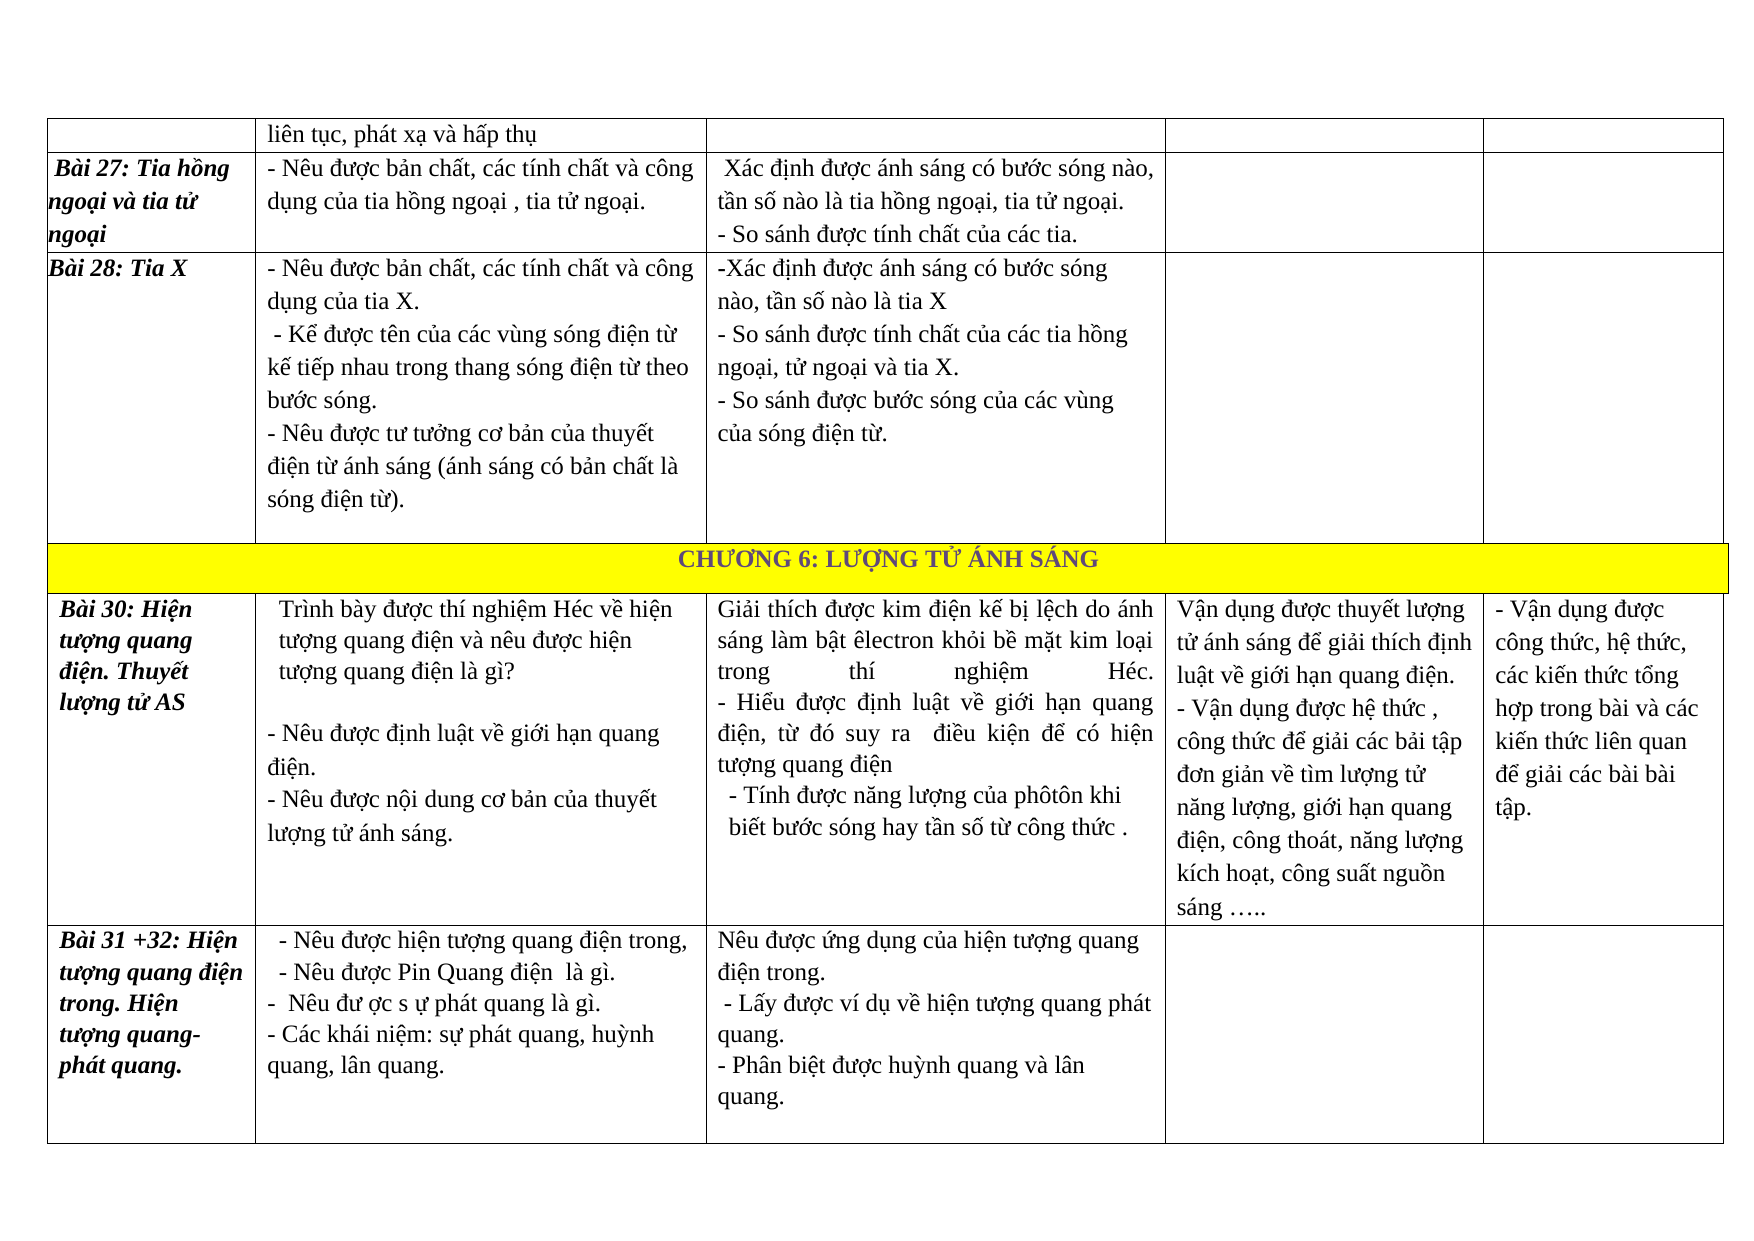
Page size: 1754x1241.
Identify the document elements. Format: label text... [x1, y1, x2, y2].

table_cell - Vận dụng được công thức, hệ thức, các kiến thức tổng hợp trong bài và các kiến thức liên quan để giải các bài bài tập. [1484, 594, 1723, 924]
table_cell Bài 31 +32: Hiện tượng quang điện trong. Hiện tượng quang- phát quang. [48, 926, 255, 1143]
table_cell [256, 119, 706, 152]
table_cell [1166, 119, 1483, 152]
table_cell - Nêu được bản chất, các tính chất và công dụng của tia hồng ngoại , tia tử ngoại. [256, 153, 706, 252]
table_cell Bài 28: Tia X [48, 253, 255, 543]
table_cell [1166, 153, 1483, 252]
table_cell [1166, 926, 1483, 1143]
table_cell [707, 119, 1165, 152]
table_cell [1484, 119, 1723, 152]
table_cell Nêu được ứng dụng của hiện tượng quang điện trong. - Lấy được ví dụ về hiện tượng quang phát quang. - Phân biệt được huỳnh quang và lân quang. [707, 926, 1165, 1143]
table_cell [1166, 253, 1483, 543]
table_cell [1484, 153, 1723, 252]
table_cell Bài 27: Tia hồng ngoại và tia tử ngoại [48, 153, 255, 252]
table_cell - Nêu được hiện tượng quang điện trong, - Nêu được Pin Quang điện là gì. - Nêu đư ợc s ự phát quang là gì. - Các khái niệm: sự phát quang, huỳnh quang, lân quang. [256, 926, 706, 1143]
table_cell [1484, 926, 1723, 1143]
table_cell CHƯƠNG 6: LƯỢNG TỬ ÁNH SÁNG [48, 544, 1728, 593]
table_cell Giải thích được kim điện kế bị lệch do ánh sáng làm bật êlectron khỏi bề mặt kim loại trong thí nghiệm Héc. - Hiểu được định luật về giới hạn quang điện, từ đó suy ra điều kiện để có hiện tượng quang điện - Tính được năng lượng của phôtôn khi biết bước sóng hay tần số từ công thức . [707, 594, 1165, 924]
table_cell Bài 30: Hiện tượng quang điện. Thuyết lượng tử AS [48, 594, 255, 924]
table_cell [1484, 253, 1723, 543]
table_cell Xác định được ánh sáng có bước sóng nào, tần số nào là tia hồng ngoại, tia tử ngoại. - So sánh được tính chất của các tia. [707, 153, 1165, 252]
table_cell -Xác định được ánh sáng có bước sóng nào, tần số nào là tia X - So sánh được tính chất của các tia hồng ngoại, tử ngoại và tia X. - So sánh được bước sóng của các vùng của sóng điện từ. [707, 253, 1165, 543]
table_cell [48, 119, 255, 152]
table_cell - Nêu được bản chất, các tính chất và công dụng của tia X. - Kể được tên của các vùng sóng điện từ kế tiếp nhau trong thang sóng điện từ theo bước sóng. - Nêu được tư tưởng cơ bản của thuyết điện từ ánh sáng (ánh sáng có bản chất là sóng điện từ). [256, 253, 706, 543]
table_cell Vận dụng được thuyết lượng tử ánh sáng để giải thích định luật về giới hạn quang điện. - Vận dụng được hệ thức , công thức để giải các bải tập đơn giản về tìm lượng tử năng lượng, giới hạn quang điện, công thoát, năng lượng kích hoạt, công suất nguồn sáng ….. [1166, 594, 1483, 924]
table_cell Trình bày được thí nghiệm Héc về hiện tượng quang điện và nêu được hiện tượng quang điện là gì? - Nêu được định luật về giới hạn quang điện. - Nêu được nội dung cơ bản của thuyết lượng tử ánh sáng. [256, 594, 706, 924]
